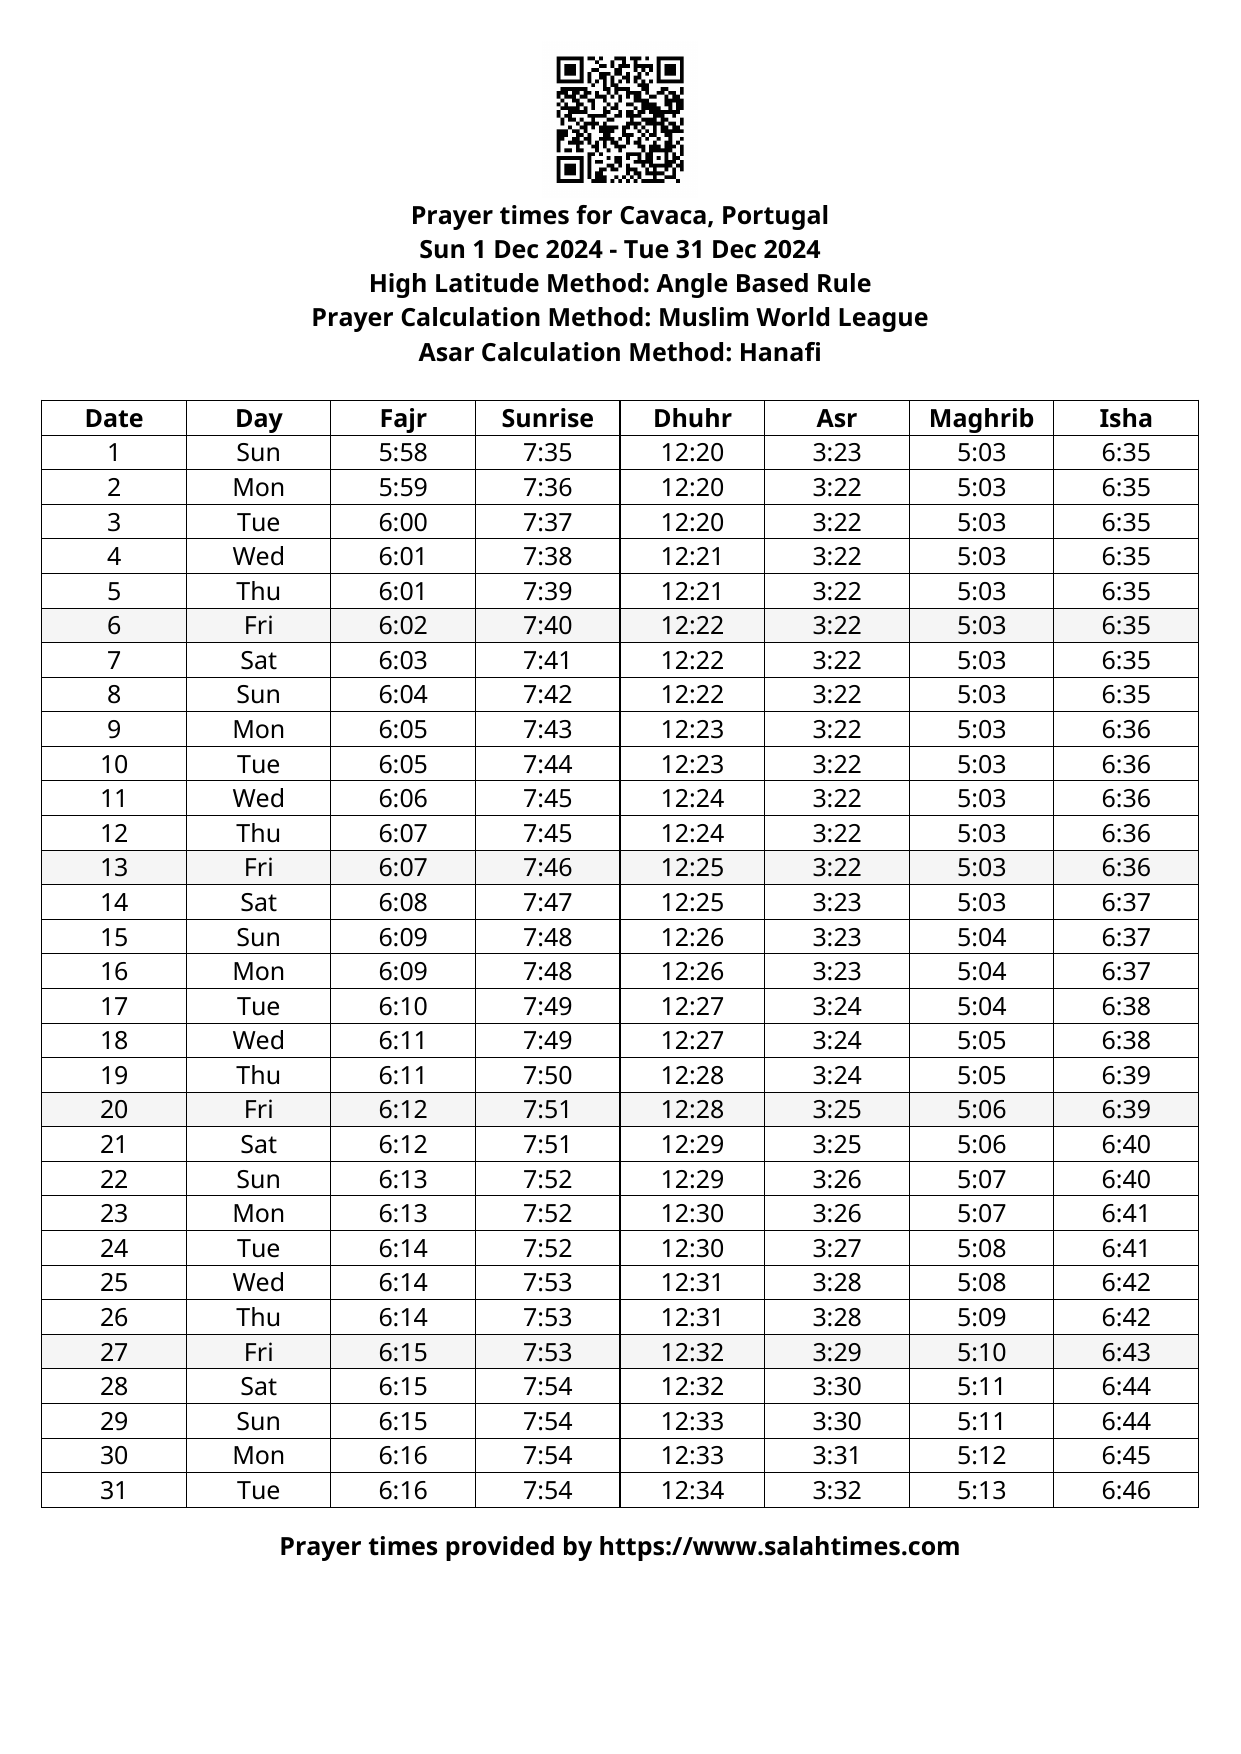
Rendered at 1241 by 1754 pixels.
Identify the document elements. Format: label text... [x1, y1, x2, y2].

table_cell Sat [187, 643, 330, 677]
table_cell 3:24 [765, 1058, 909, 1092]
table_cell 5:11 [910, 1369, 1053, 1403]
table_cell Tue [187, 1473, 330, 1507]
table_cell 5:13 [910, 1473, 1053, 1507]
table_cell 12:28 [621, 1093, 764, 1126]
table_cell Fri [187, 609, 330, 642]
table_cell 3:23 [765, 920, 909, 953]
table_cell 7:40 [476, 609, 619, 642]
table_cell Mon [187, 470, 330, 504]
table_cell 7:39 [476, 574, 619, 607]
table_cell 6:08 [331, 885, 475, 919]
table_cell 6:46 [1054, 1473, 1198, 1507]
table_cell 6:40 [1054, 1162, 1198, 1195]
table_cell 7:51 [476, 1127, 619, 1161]
table_cell 12:20 [621, 470, 764, 504]
table_cell 7:49 [476, 1024, 619, 1057]
table_cell 6:41 [1054, 1231, 1198, 1264]
table_cell 6:11 [331, 1058, 475, 1092]
table_cell 7:54 [476, 1369, 619, 1403]
table_cell 23 [42, 1196, 186, 1230]
table_cell 4 [42, 539, 186, 573]
table_cell Sun [187, 436, 330, 469]
table_cell 13 [42, 851, 186, 884]
table_cell 7:50 [476, 1058, 619, 1092]
table_cell 30 [42, 1439, 186, 1472]
table_cell 6:38 [1054, 1024, 1198, 1057]
table_cell 6:36 [1054, 816, 1198, 849]
table_cell 6:11 [331, 1024, 475, 1057]
table_cell 12:28 [621, 1058, 764, 1092]
table_cell Wed [187, 539, 330, 573]
table_cell 5:03 [910, 539, 1053, 573]
table_cell 6:36 [1054, 712, 1198, 746]
table_cell Mon [187, 954, 330, 988]
table_cell 3:24 [765, 1024, 909, 1057]
table_cell Tue [187, 747, 330, 780]
table_cell Sun [187, 920, 330, 953]
table_cell 7:43 [476, 712, 619, 746]
table_cell 6:14 [331, 1300, 475, 1334]
table_cell 31 [42, 1473, 186, 1507]
table_cell 7:52 [476, 1162, 619, 1195]
table_header Asr [765, 401, 909, 434]
table_cell 29 [42, 1404, 186, 1437]
table_cell 12:22 [621, 678, 764, 711]
table_cell 7 [42, 643, 186, 677]
table_cell 6:36 [1054, 747, 1198, 780]
table_cell 12:30 [621, 1231, 764, 1264]
table_cell 3:25 [765, 1127, 909, 1161]
table_cell 6:42 [1054, 1266, 1198, 1299]
table_cell 6:13 [331, 1162, 475, 1195]
table_cell 3:32 [765, 1473, 909, 1507]
table_cell 1 [42, 436, 186, 469]
table_cell 3:27 [765, 1231, 909, 1264]
table_header Fajr [331, 401, 475, 434]
table_cell 6:37 [1054, 954, 1198, 988]
table_cell 7:42 [476, 678, 619, 711]
table_cell 6:15 [331, 1335, 475, 1368]
table_cell 5:05 [910, 1058, 1053, 1092]
table_cell 6:35 [1054, 678, 1198, 711]
table_cell 5:10 [910, 1335, 1053, 1368]
table_cell 6:40 [1054, 1127, 1198, 1161]
table_cell 7:48 [476, 954, 619, 988]
table_cell 6:37 [1054, 885, 1198, 919]
table_cell 12:25 [621, 885, 764, 919]
table_cell 3:31 [765, 1439, 909, 1472]
table_cell 12:20 [621, 505, 764, 538]
table_cell 3:22 [765, 643, 909, 677]
table_cell 5:05 [910, 1024, 1053, 1057]
table_cell 3:22 [765, 574, 909, 607]
table_cell 14 [42, 885, 186, 919]
table_cell 6:35 [1054, 574, 1198, 607]
table_cell 5:06 [910, 1093, 1053, 1126]
table_cell 3:28 [765, 1266, 909, 1299]
table_cell 5:03 [910, 436, 1053, 469]
table_cell 5:09 [910, 1300, 1053, 1334]
table_cell 3:23 [765, 436, 909, 469]
table_cell 5:58 [331, 436, 475, 469]
table_cell Wed [187, 1266, 330, 1299]
table_cell 19 [42, 1058, 186, 1092]
table_cell 5:12 [910, 1439, 1053, 1472]
table_cell 5:04 [910, 954, 1053, 988]
table_cell 6:15 [331, 1369, 475, 1403]
table_cell 5:04 [910, 989, 1053, 1022]
table_cell 3:29 [765, 1335, 909, 1368]
table_header Maghrib [910, 401, 1053, 434]
table_cell 5:03 [910, 574, 1053, 607]
table_cell 7:35 [476, 436, 619, 469]
table_cell Thu [187, 816, 330, 849]
table_cell 7:37 [476, 505, 619, 538]
table_cell 12:26 [621, 920, 764, 953]
table_cell 6:14 [331, 1231, 475, 1264]
table_cell 5 [42, 574, 186, 607]
table_header Dhuhr [621, 401, 764, 434]
table_cell 3:22 [765, 539, 909, 573]
table_cell 22 [42, 1162, 186, 1195]
table_cell 6:38 [1054, 989, 1198, 1022]
table_cell 3:22 [765, 609, 909, 642]
table_cell 6:01 [331, 574, 475, 607]
table_cell 28 [42, 1369, 186, 1403]
text Sun 1 Dec 2024 - Tue 31 Dec 2024 [42, 232, 1198, 266]
table_cell 3:28 [765, 1300, 909, 1334]
table_cell 6:16 [331, 1473, 475, 1507]
table_cell 7:53 [476, 1300, 619, 1334]
table_cell 3:30 [765, 1404, 909, 1437]
table_cell Thu [187, 1300, 330, 1334]
table_cell 12:22 [621, 643, 764, 677]
table_cell 21 [42, 1127, 186, 1161]
text Prayer times provided by https://www.salahtimes.com [42, 1528, 1198, 1563]
table_cell 6:39 [1054, 1093, 1198, 1126]
table_cell 2 [42, 470, 186, 504]
table_cell 6:37 [1054, 920, 1198, 953]
table_cell 12:32 [621, 1369, 764, 1403]
table_cell 5:03 [910, 747, 1053, 780]
table_cell Fri [187, 1093, 330, 1126]
table_cell 12:23 [621, 712, 764, 746]
text Asar Calculation Method: Hanafi [42, 334, 1198, 368]
table_cell 12:30 [621, 1196, 764, 1230]
table_cell 6:35 [1054, 505, 1198, 538]
table_cell 3:26 [765, 1162, 909, 1195]
table_cell 6:09 [331, 954, 475, 988]
table_cell 5:04 [910, 920, 1053, 953]
table_cell 3:25 [765, 1093, 909, 1126]
table_cell 26 [42, 1300, 186, 1334]
table_cell Tue [187, 505, 330, 538]
table_cell 6:13 [331, 1196, 475, 1230]
table_cell 7:38 [476, 539, 619, 573]
table_cell 3:30 [765, 1369, 909, 1403]
table_cell 12:31 [621, 1300, 764, 1334]
table_cell 6:41 [1054, 1196, 1198, 1230]
table_cell 3:22 [765, 505, 909, 538]
table_cell 6:44 [1054, 1404, 1198, 1437]
table_cell 5:03 [910, 470, 1053, 504]
table_cell 10 [42, 747, 186, 780]
table_cell Sun [187, 678, 330, 711]
text Prayer Calculation Method: Muslim World League [42, 300, 1198, 334]
table_cell 12:33 [621, 1404, 764, 1437]
table_cell 3:22 [765, 816, 909, 849]
table_cell 6:36 [1054, 781, 1198, 815]
table_cell Mon [187, 1196, 330, 1230]
table_cell 6 [42, 609, 186, 642]
table_cell 6:12 [331, 1127, 475, 1161]
table_cell 7:54 [476, 1439, 619, 1472]
table_cell 6:14 [331, 1266, 475, 1299]
table_cell 7:45 [476, 781, 619, 815]
table_cell 12:29 [621, 1127, 764, 1161]
table_cell 3:26 [765, 1196, 909, 1230]
table_cell 6:04 [331, 678, 475, 711]
table_cell 6:06 [331, 781, 475, 815]
table_cell 6:35 [1054, 539, 1198, 573]
table_cell 12:24 [621, 781, 764, 815]
table_cell 6:05 [331, 712, 475, 746]
picture [542, 41, 699, 198]
table_cell 6:35 [1054, 609, 1198, 642]
table_cell 7:48 [476, 920, 619, 953]
table_cell 5:07 [910, 1196, 1053, 1230]
table_cell 6:42 [1054, 1300, 1198, 1334]
table_cell 6:45 [1054, 1439, 1198, 1472]
table_cell 5:08 [910, 1231, 1053, 1264]
table_cell 6:39 [1054, 1058, 1198, 1092]
table_cell 7:53 [476, 1266, 619, 1299]
table_cell 5:59 [331, 470, 475, 504]
text Prayer times for Cavaca, Portugal [42, 198, 1198, 232]
table_cell 6:44 [1054, 1369, 1198, 1403]
table_cell Sat [187, 885, 330, 919]
table_cell 6:35 [1054, 436, 1198, 469]
table_cell 6:12 [331, 1093, 475, 1126]
table_cell 6:35 [1054, 643, 1198, 677]
table_cell 7:54 [476, 1404, 619, 1437]
table_cell 6:36 [1054, 851, 1198, 884]
table_cell 3:22 [765, 712, 909, 746]
table_cell 12:22 [621, 609, 764, 642]
table_cell 12:23 [621, 747, 764, 780]
table_cell 5:03 [910, 712, 1053, 746]
table_cell 3:22 [765, 851, 909, 884]
table_cell 27 [42, 1335, 186, 1368]
table_cell Sat [187, 1369, 330, 1403]
table_cell 12:21 [621, 539, 764, 573]
table_cell 6:09 [331, 920, 475, 953]
table_cell 6:35 [1054, 470, 1198, 504]
table_cell 6:05 [331, 747, 475, 780]
table_cell Thu [187, 574, 330, 607]
table_cell 12:27 [621, 989, 764, 1022]
table_header Sunrise [476, 401, 619, 434]
table_cell 12:33 [621, 1439, 764, 1472]
table_cell 7:52 [476, 1231, 619, 1264]
table_cell Sun [187, 1404, 330, 1437]
table_cell 18 [42, 1024, 186, 1057]
table_cell 5:07 [910, 1162, 1053, 1195]
table_cell 7:53 [476, 1335, 619, 1368]
table_cell 24 [42, 1231, 186, 1264]
table_cell Sat [187, 1127, 330, 1161]
table_cell 6:10 [331, 989, 475, 1022]
table_cell 12:20 [621, 436, 764, 469]
table_cell 11 [42, 781, 186, 815]
table_cell 6:07 [331, 851, 475, 884]
table_cell 12:25 [621, 851, 764, 884]
table_cell 7:36 [476, 470, 619, 504]
table_cell 12:24 [621, 816, 764, 849]
table_cell Thu [187, 1058, 330, 1092]
table_cell 7:46 [476, 851, 619, 884]
table_cell 5:11 [910, 1404, 1053, 1437]
table_cell 5:03 [910, 643, 1053, 677]
table_cell 3:22 [765, 747, 909, 780]
table_cell 20 [42, 1093, 186, 1126]
table_header Date [42, 401, 186, 434]
table_cell 25 [42, 1266, 186, 1299]
table_cell 12:21 [621, 574, 764, 607]
table_cell 5:03 [910, 781, 1053, 815]
table_cell 5:03 [910, 609, 1053, 642]
table_header Day [187, 401, 330, 434]
table_cell 12 [42, 816, 186, 849]
table_cell Fri [187, 1335, 330, 1368]
table_cell 3:24 [765, 989, 909, 1022]
table_cell 6:01 [331, 539, 475, 573]
table_cell 15 [42, 920, 186, 953]
table_cell 6:16 [331, 1439, 475, 1472]
table_cell 5:03 [910, 678, 1053, 711]
table_cell 7:54 [476, 1473, 619, 1507]
table_cell 7:47 [476, 885, 619, 919]
table_cell 9 [42, 712, 186, 746]
table_cell Wed [187, 781, 330, 815]
table_cell 16 [42, 954, 186, 988]
table_cell 3:23 [765, 885, 909, 919]
table_cell 6:07 [331, 816, 475, 849]
table_cell 3 [42, 505, 186, 538]
table_cell 5:03 [910, 885, 1053, 919]
table_cell 6:43 [1054, 1335, 1198, 1368]
table_cell 7:45 [476, 816, 619, 849]
table_cell Fri [187, 851, 330, 884]
table_cell 5:03 [910, 505, 1053, 538]
text High Latitude Method: Angle Based Rule [42, 266, 1198, 300]
table_cell 5:08 [910, 1266, 1053, 1299]
table_cell Tue [187, 1231, 330, 1264]
table_cell 5:03 [910, 851, 1053, 884]
table_cell Sun [187, 1162, 330, 1195]
table_cell 3:22 [765, 470, 909, 504]
table_cell 7:49 [476, 989, 619, 1022]
table_cell 3:23 [765, 954, 909, 988]
table_cell 12:32 [621, 1335, 764, 1368]
table_cell Tue [187, 989, 330, 1022]
table_cell 12:31 [621, 1266, 764, 1299]
table_cell 6:02 [331, 609, 475, 642]
table_cell 6:00 [331, 505, 475, 538]
table_cell 6:15 [331, 1404, 475, 1437]
table_cell 7:52 [476, 1196, 619, 1230]
table_header Isha [1054, 401, 1198, 434]
table_cell 17 [42, 989, 186, 1022]
table_cell 8 [42, 678, 186, 711]
table_cell 7:51 [476, 1093, 619, 1126]
table_cell 12:26 [621, 954, 764, 988]
table_cell Wed [187, 1024, 330, 1057]
table_cell 3:22 [765, 678, 909, 711]
table_cell 7:41 [476, 643, 619, 677]
table_cell 12:27 [621, 1024, 764, 1057]
table_cell 3:22 [765, 781, 909, 815]
table_cell 12:29 [621, 1162, 764, 1195]
table_cell 12:34 [621, 1473, 764, 1507]
table_cell 5:03 [910, 816, 1053, 849]
table_cell Mon [187, 712, 330, 746]
table_cell 6:03 [331, 643, 475, 677]
table_cell Mon [187, 1439, 330, 1472]
table_cell 7:44 [476, 747, 619, 780]
table_cell 5:06 [910, 1127, 1053, 1161]
